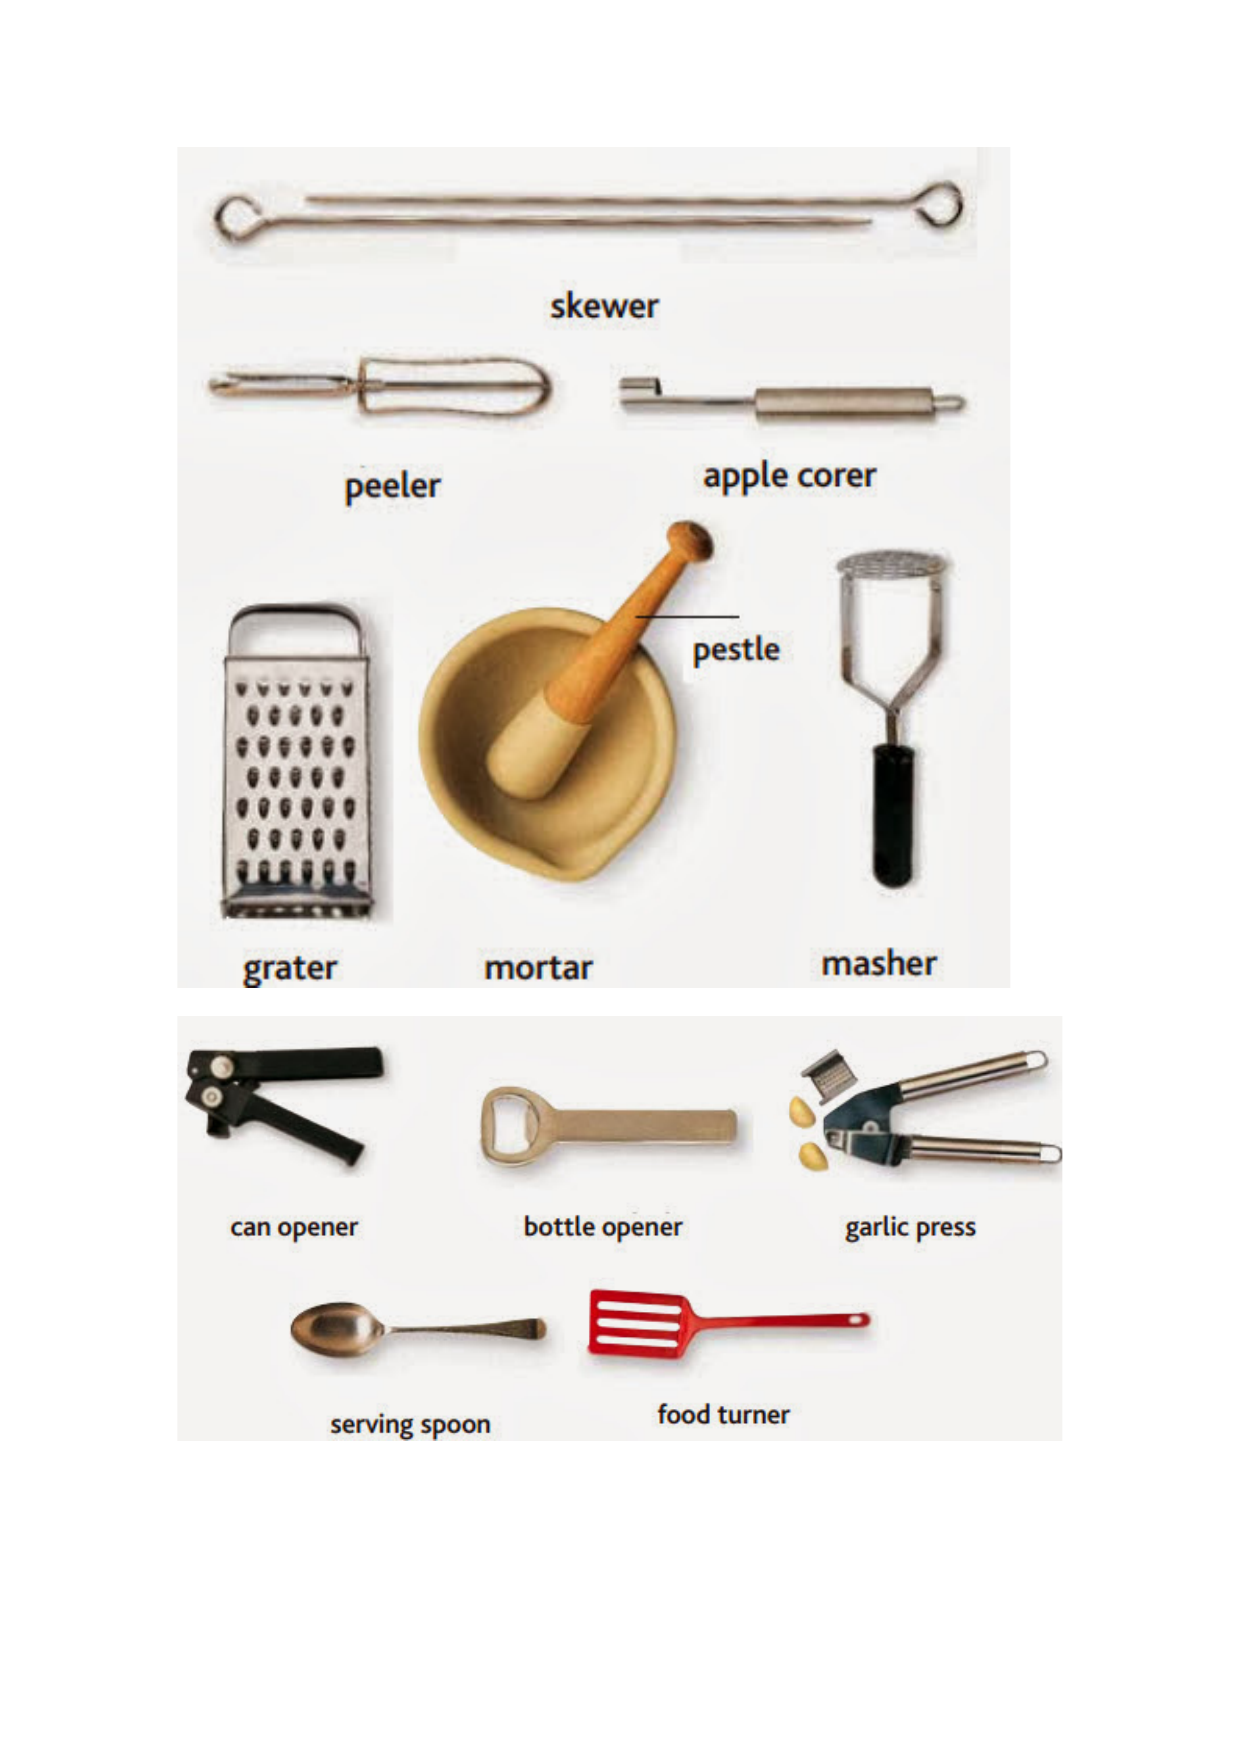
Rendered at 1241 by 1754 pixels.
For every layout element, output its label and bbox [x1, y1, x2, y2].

picture [177, 147, 1011, 988]
picture [177, 1016, 1063, 1441]
